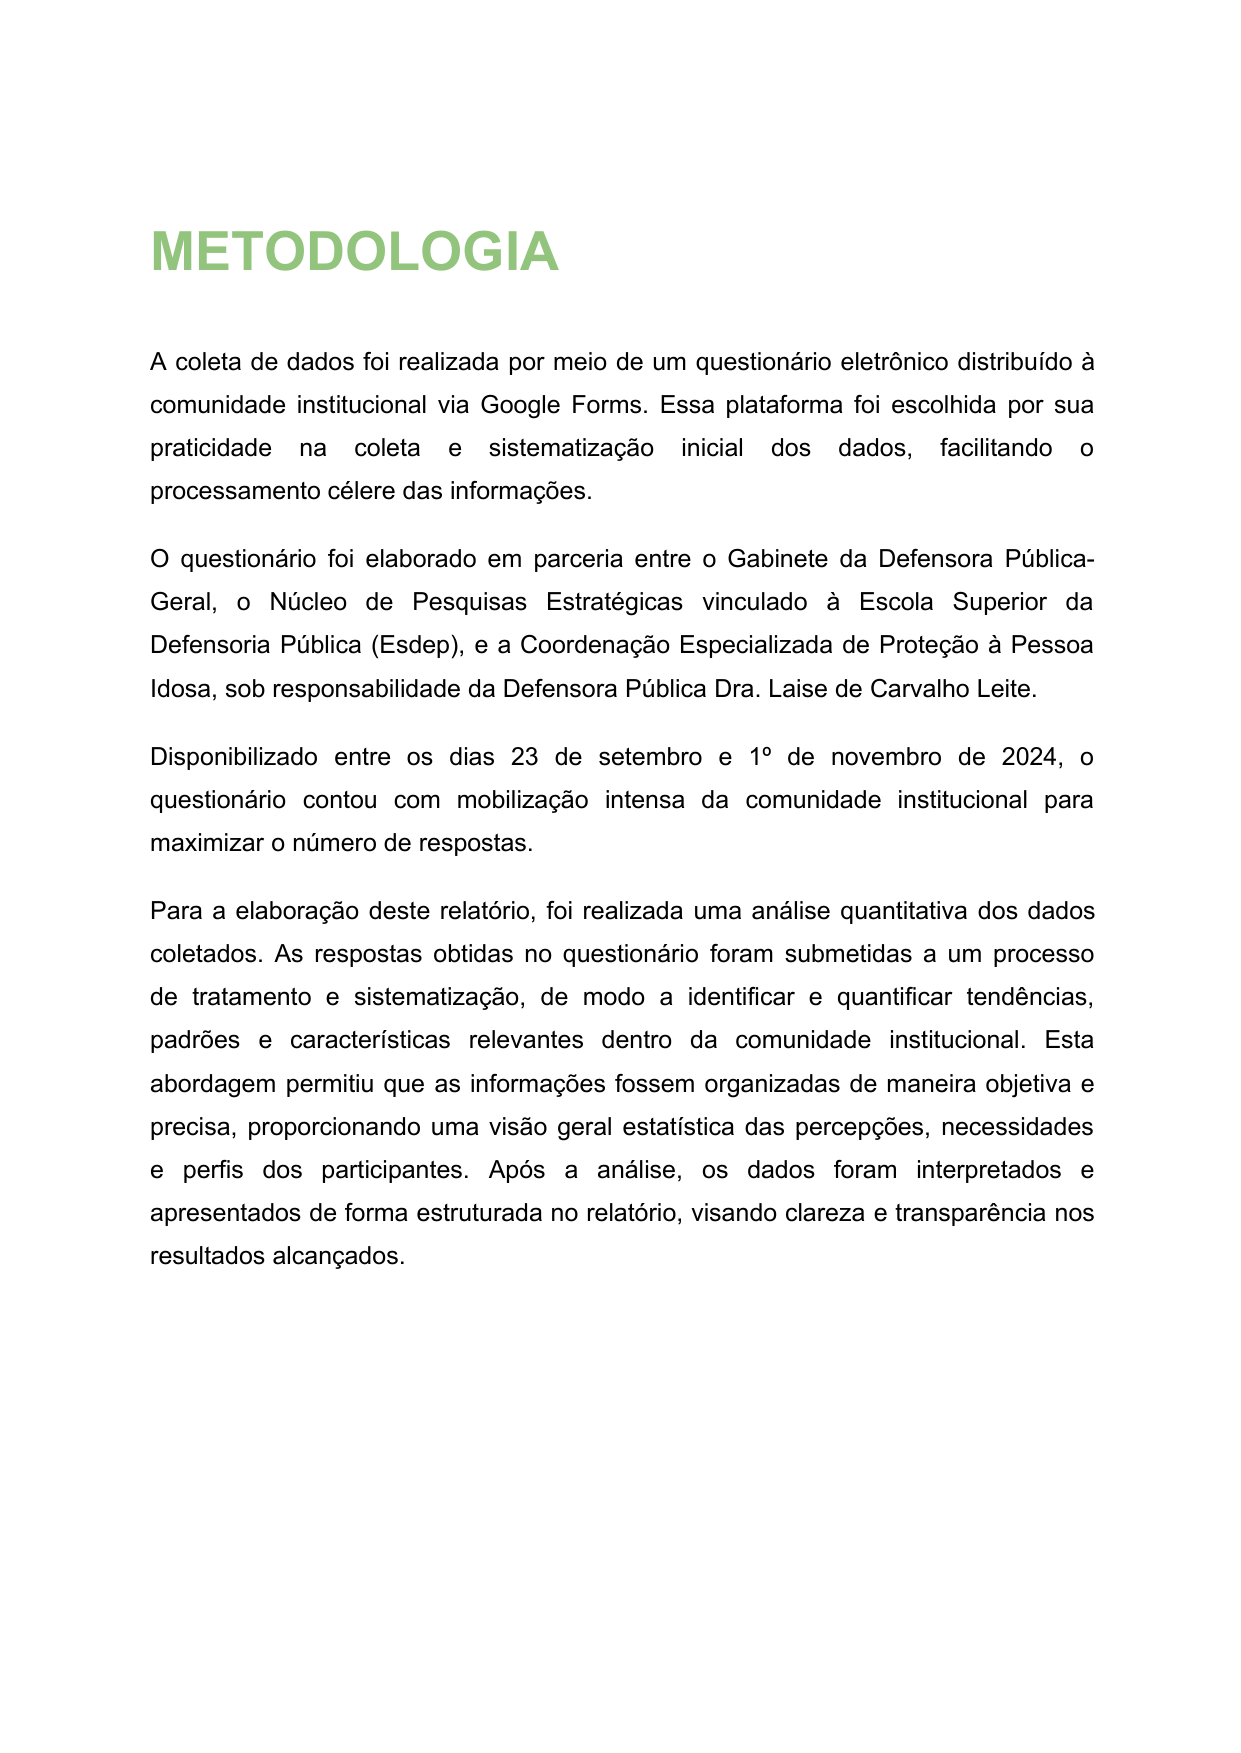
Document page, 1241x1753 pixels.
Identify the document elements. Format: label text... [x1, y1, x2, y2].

text precisa, proporcionando uma visão geral estatística das percepções, necessidades [150, 1113, 1120, 1141]
text maximizar o número de respostas. [150, 829, 1119, 857]
text questionário contou com mobilização intensa da comunidade institucional para [150, 786, 1119, 814]
text resultados alcançados. [150, 1242, 1120, 1270]
text O questionário foi elaborado em parceria entre o Gabinete da Defensora Pública- [150, 545, 1120, 573]
text Defensoria Pública (Esdep), e a Coordenação Especializada de Proteção à Pessoa [150, 632, 1120, 659]
text comunidade institucional via Google Forms. Essa plataforma foi escolhida por sua [150, 391, 1120, 419]
text A coleta de dados foi realizada por meio de um questionário eletrônico distribuído à [150, 348, 1120, 376]
text coletados. As respostas obtidas no questionário foram submetidas a um processo [150, 940, 1120, 968]
text Disponibilizado entre os dias 23 de setembro e 1º de novembro de 2024, o [150, 743, 1119, 771]
text o [1080, 434, 1119, 462]
text METODOLOGIA [150, 222, 585, 282]
text processamento célere das informações. [150, 477, 618, 505]
text Geral, o Núcleo de Pesquisas Estratégicas vinculado à Escola Superior da [150, 588, 1120, 616]
text apresentados de forma estruturada no relatório, visando clareza e transparência nos [150, 1199, 1120, 1227]
text e [448, 434, 487, 462]
text padrões e características relevantes dentro da comunidade institucional. Esta [150, 1027, 1120, 1054]
text e perfis dos participantes. Após a análise, os dados foram interpretados e [150, 1156, 1120, 1184]
text Para a elaboração deste relatório, foi realizada uma análise quantitativa dos dados [150, 897, 1120, 925]
text abordagem permitiu que as informações fossem organizadas de maneira objetiva e [150, 1070, 1120, 1098]
text praticidade na coleta [150, 434, 446, 462]
text sistematização inicial dos dados, facilitando [489, 434, 1078, 462]
text Idosa, sob responsabilidade da Defensora Pública Dra. Laise de Carvalho Leite. [150, 675, 1120, 703]
text de tratamento e sistematização, de modo a identificar e quantificar tendências, [150, 983, 1120, 1011]
